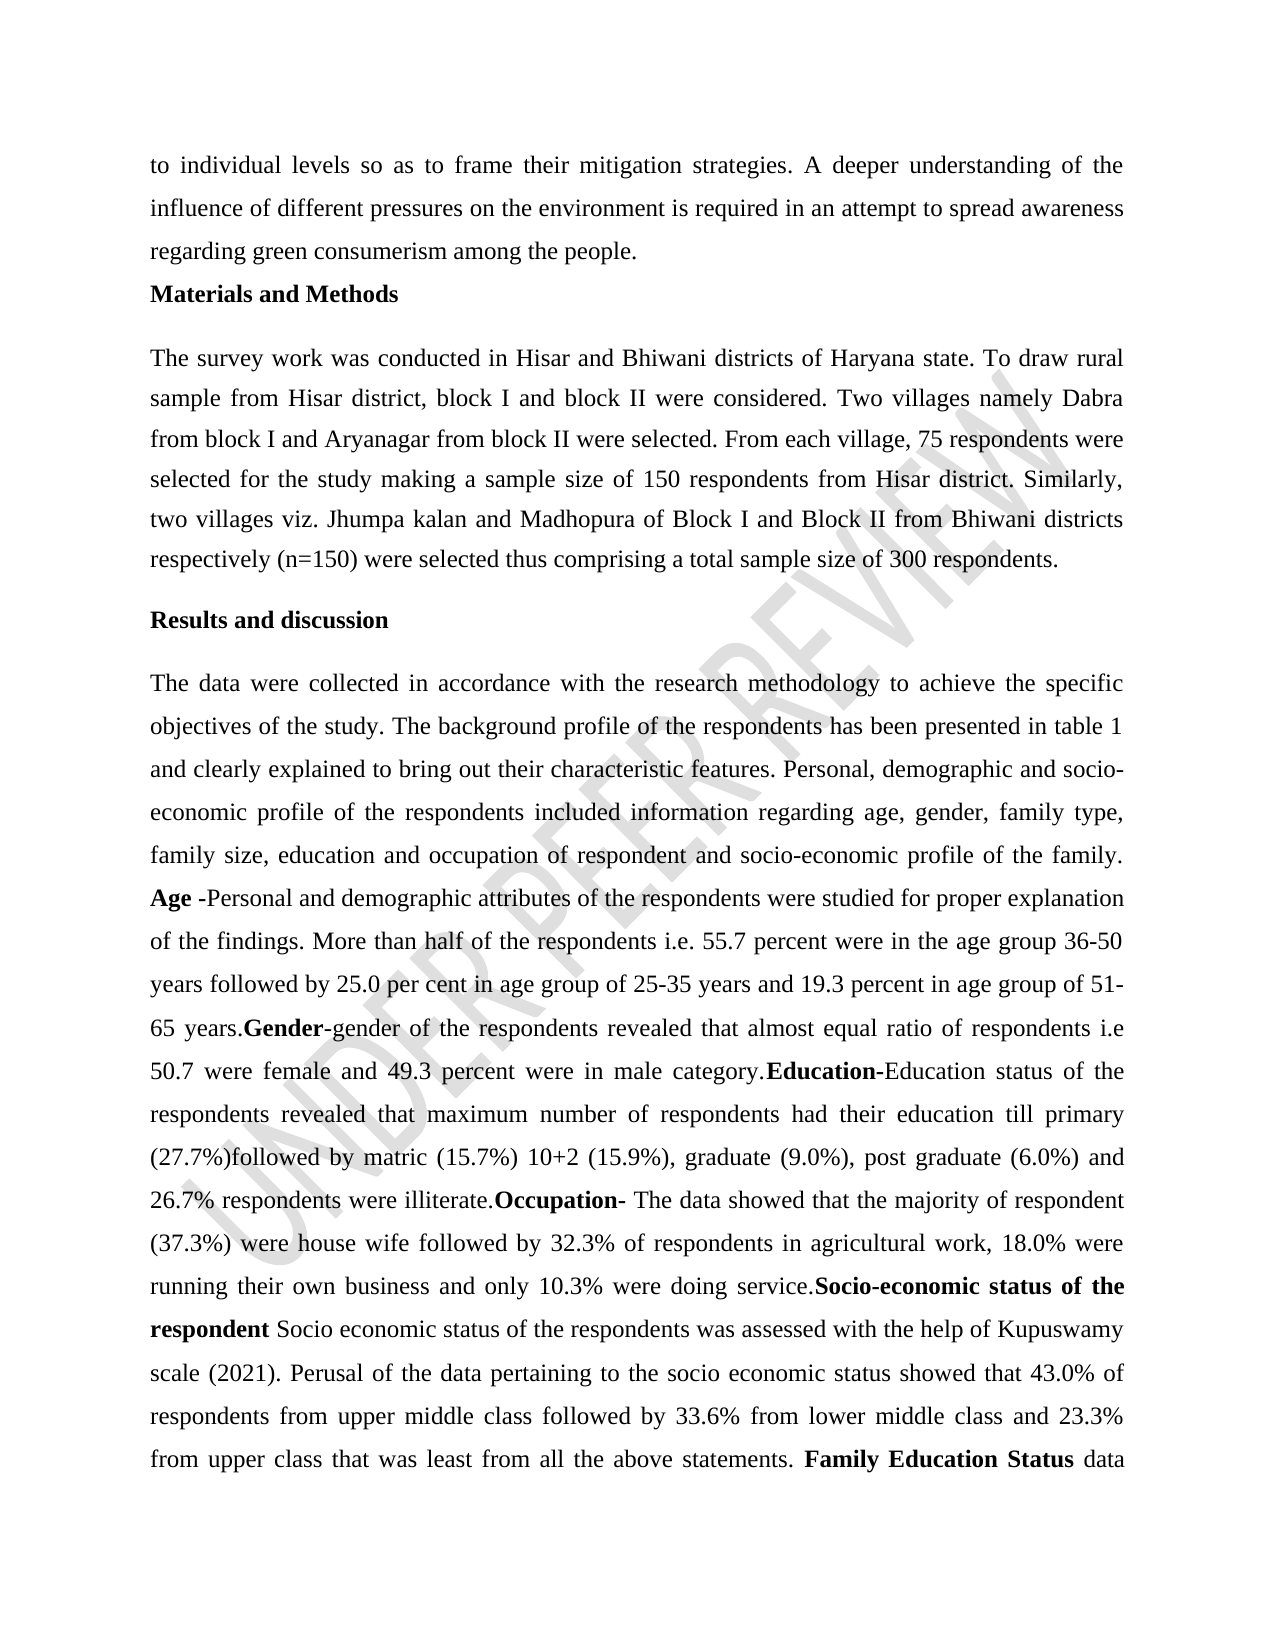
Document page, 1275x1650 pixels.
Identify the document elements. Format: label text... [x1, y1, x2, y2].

text Results and discussion [150, 605, 1125, 634]
text The survey work was conducted in Hisar and Bhiwani districts of Haryana state. To draw rural sample from Hisar district, block I and block II were considered. Two villages namely Dabra from block I and Aryanagar from block II were selected. From each village, 75 respondents were selected for the study making a sample size of 150 respondents from Hisar district. Similarly, two villages viz. Jhumpa kalan and Madhopura of Block I and Block II from Bhiwani districts respectively (n=150) were selected thus comprising a total sample size of 300 respondents. [150, 343, 1125, 573]
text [150, 150, 1125, 265]
text Materials and Methods [150, 279, 1125, 308]
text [150, 668, 1125, 1473]
